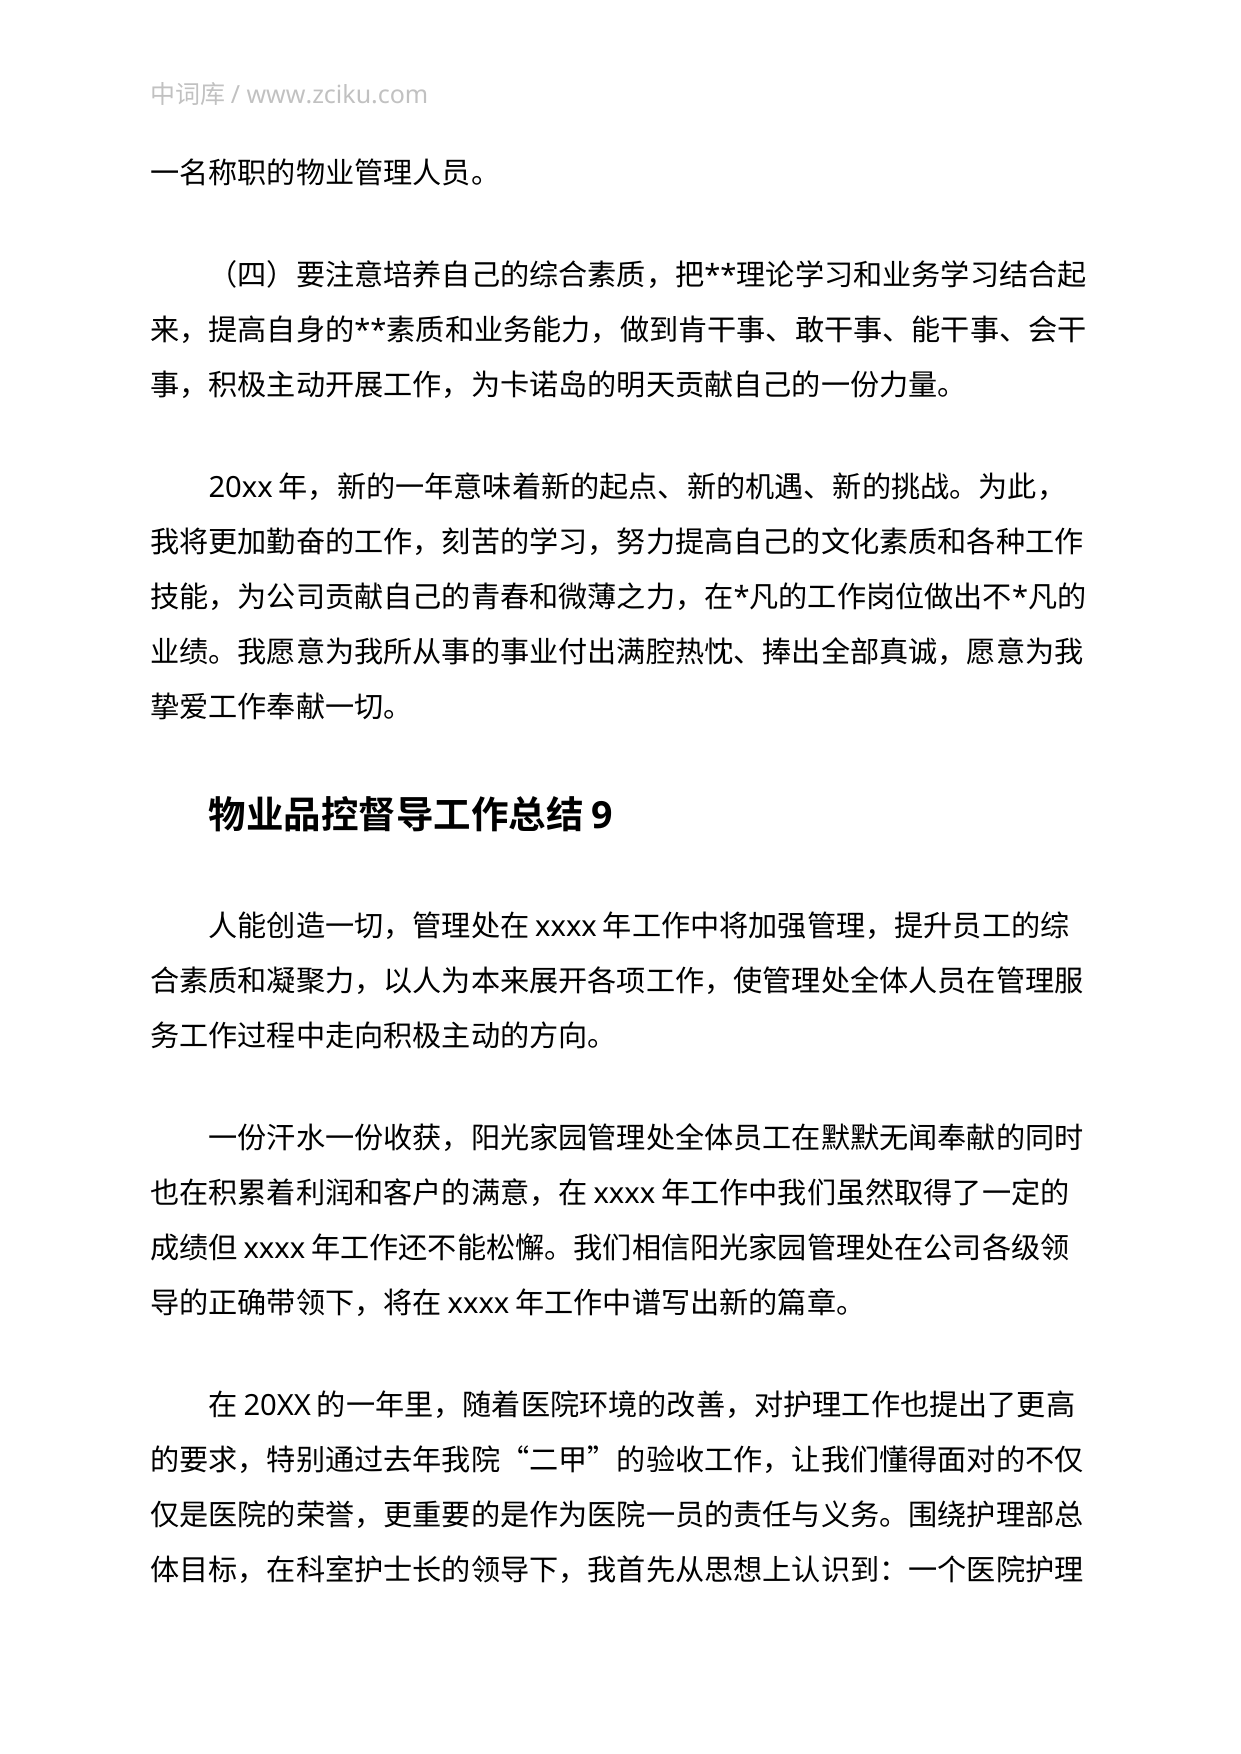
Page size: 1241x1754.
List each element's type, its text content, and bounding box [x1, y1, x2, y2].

text 人能创造一切，管理处在xxxx年工作中将加强管理，提升员工的综合素质和凝聚力，以人为本来展开各项工作，使管理处全体人员在管理服务工作过程中走向积极主动的方向。 [150, 903, 1090, 1055]
text 物业品控督导工作总结9 [150, 785, 1090, 839]
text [150, 150, 1090, 192]
text 一份汗水一份收获，阳光家园管理处全体员工在默默无闻奉献的同时也在积累着利润和客户的满意，在xxxx年工作中我们虽然取得了一定的成绩但xxxx年工作还不能松懈。我们相信阳光家园管理处在公司各级领导的正确带领下，将在xxxx年工作中谱写出新的篇章。 [150, 1114, 1090, 1322]
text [150, 1381, 1090, 1588]
text （四）要注意培养自己的综合素质，把**理论学习和业务学习结合起来，提高自身的**素质和业务能力，做到肯干事、敢干事、能干事、会干事，积极主动开展工作，为卡诺岛的明天贡献自己的一份力量。 [150, 252, 1090, 404]
text 20xx年，新的一年意味着新的起点、新的机遇、新的挑战。为此，我将更加勤奋的工作，刻苦的学习，努力提高自己的文化素质和各种工作技能，为公司贡献自己的青春和微薄之力，在*凡的工作岗位做出不*凡的业绩。我愿意为我所从事的事业付出满腔热忱、捧出全部真诚，愿意为我挚爱工作奉献一切。 [150, 463, 1090, 726]
